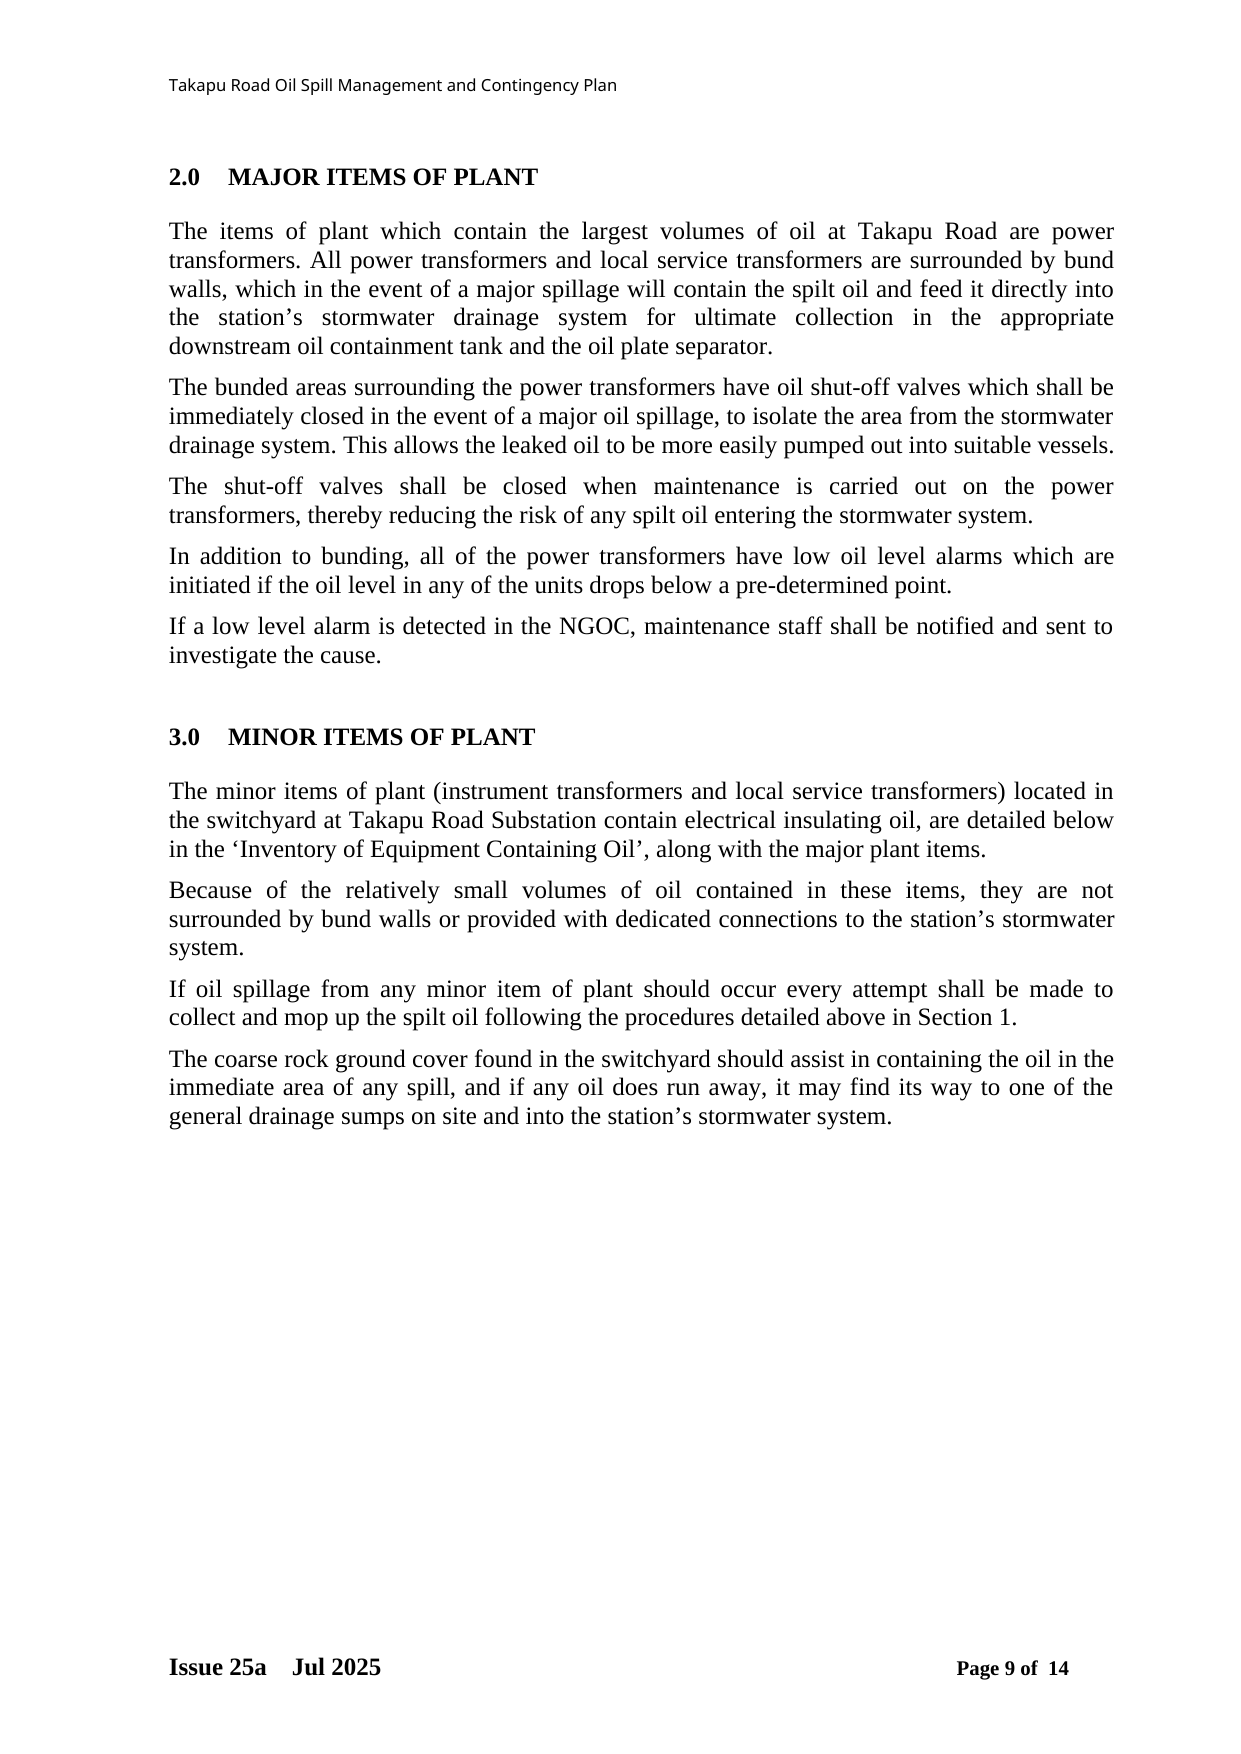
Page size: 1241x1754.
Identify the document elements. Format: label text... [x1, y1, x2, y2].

text If oil spillage from any minor item of plant should occur every attempt shall be made to collect and mop up the spilt oil following the procedures detailed above in Section 1. [169, 974, 1115, 1031]
text The items of plant which contain the largest volumes of oil at Takapu Road are power transformers. All power transformers and local service transformers are surrounded by bund walls, which in the event of a major spillage will contain the spilt oil and feed it directly into the station’s stormwater drainage system for ultimate collection in the appropriate downstream oil containment tank and the oil plate separator. [169, 216, 1115, 360]
text Because of the relatively small volumes of oil contained in these items, they are not surrounded by bund walls or provided with dedicated connections to the station’s stormwater system. [169, 875, 1115, 961]
text In addition to bunding, all of the power transformers have low oil level alarms which are initiated if the oil level in any of the units drops below a pre-determined point. [169, 541, 1115, 599]
text The minor items of plant (instrument transformers and local service transformers) located in the switchyard at Takapu Road Substation contain electrical insulating oil, are detailed below in the ‘Inventory of Equipment Containing Oil’, along with the major plant items. [169, 776, 1115, 862]
text The coarse rock ground cover found in the switchyard should assist in containing the oil in the immediate area of any spill, and if any oil does run away, it may find its way to one of the general drainage sumps on site and into the station’s stormwater system. [169, 1044, 1115, 1130]
text 3.0 minor items of plant [169, 722, 1115, 751]
text The shut-off valves shall be closed when maintenance is carried out on the power transformers, thereby reducing the risk of any spilt oil entering the stormwater system. [169, 471, 1115, 529]
text The bunded areas surrounding the power transformers have oil shut-off valves which shall be immediately closed in the event of a major oil spillage, to isolate the area from the stormwater drainage system. This allows the leaked oil to be more easily pumped out into suitable vessels. [169, 372, 1115, 459]
text If a low level alarm is detected in the NGOC, maintenance staff shall be notified and sent to investigate the cause. [169, 611, 1115, 669]
text 2.0 major items of plant [169, 162, 1115, 191]
